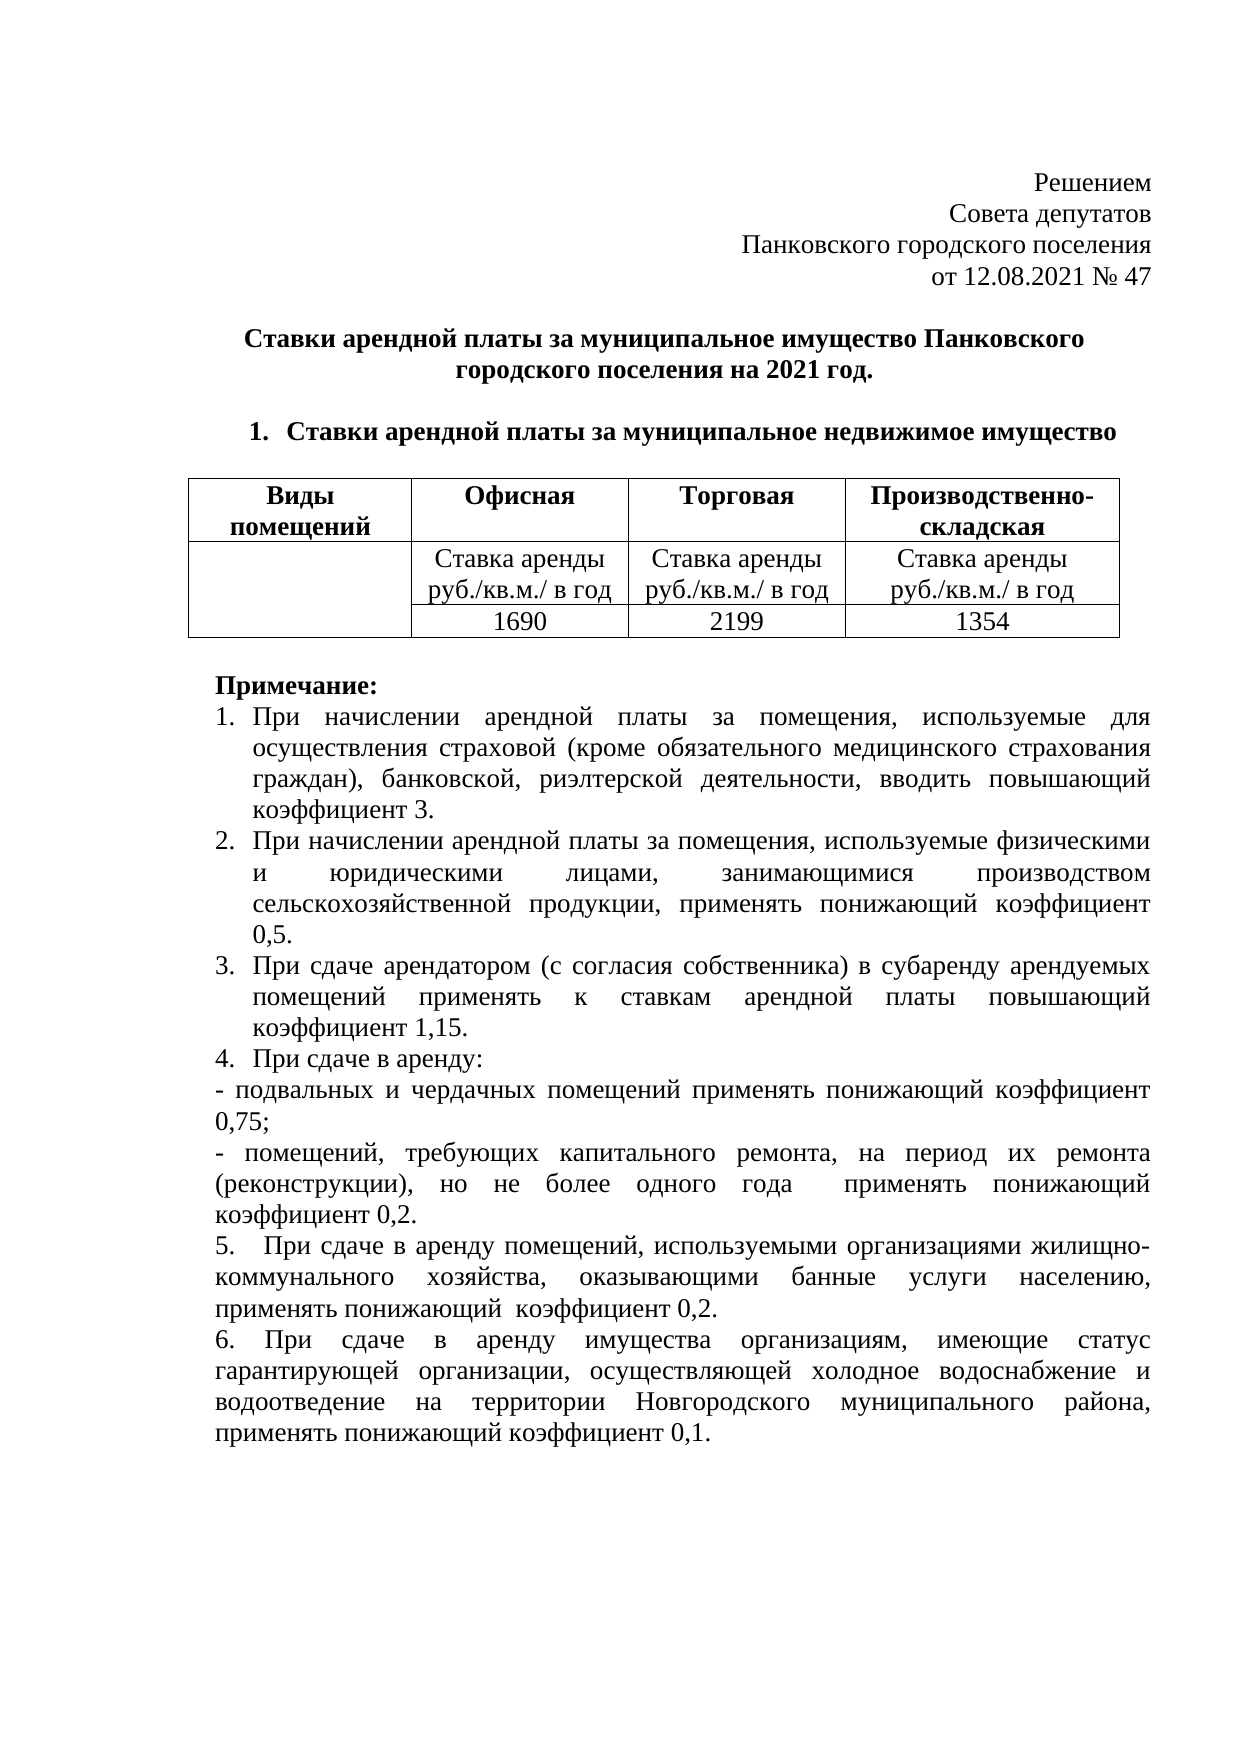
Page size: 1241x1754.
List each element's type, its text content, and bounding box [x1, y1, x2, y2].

table_cell 2199 [629, 605, 845, 637]
text - подвальных и чердачных помещений применять понижающий коэффициент 0,75; [215, 1074, 1152, 1136]
table_cell Ставка аренды руб./кв.м./ в год [412, 542, 628, 604]
table_header Виды помещений [189, 479, 411, 541]
table_cell [189, 542, 411, 637]
list При начислении арендной платы за помещения, используемые физическими и юридическими лицами, занимающимися производством сельскохозяйственной продукции, применять понижающий коэффициент 0,5. [215, 824, 1152, 949]
list При сдаче арендатором (с согласия собственника) в субаренду арендуемых помещений применять к ставкам арендной платы повышающий коэффициент 1,15. [215, 949, 1152, 1042]
table_cell 1354 [846, 605, 1119, 637]
list При сдаче в аренду: [215, 1042, 1152, 1074]
table_cell 1690 [412, 605, 628, 637]
text Панковского городского поселения [177, 228, 1152, 260]
text Совета депутатов [177, 197, 1152, 228]
table_header Производственно-складская [846, 479, 1119, 541]
text Примечание: [215, 669, 1152, 700]
table_cell Ставка аренды руб./кв.м./ в год [629, 542, 845, 604]
text 6. При сдаче в аренду имущества организациям, имеющие статус гарантирующей организации, осуществляющей холодное водоснабжение и водоотведение на территории Новгородского муниципального района, применять понижающий коэффициент 0,1. [215, 1323, 1152, 1447]
table_header Торговая [629, 479, 845, 541]
text Ставки арендной платы за муниципальное имущество Панковского городского поселения на 2021 год. [177, 322, 1152, 384]
text Решением [177, 166, 1152, 197]
list Ставки арендной платы за муниципальное недвижимое имущество [215, 415, 1152, 447]
list При начислении арендной платы за помещения, используемые для осуществления страховой (кроме обязательного медицинского страхования граждан), банковской, риэлтерской деятельности, вводить повышающий коэффициент 3. [215, 700, 1152, 824]
text 5. При сдаче в аренду помещений, используемыми организациями жилищно-коммунального хозяйства, оказывающими банные услуги населению, применять понижающий коэффициент 0,2. [215, 1229, 1152, 1323]
table_cell Ставка аренды руб./кв.м./ в год [846, 542, 1119, 604]
text от 12.08.2021 № 47 [177, 260, 1152, 291]
table_header Офисная [412, 479, 628, 541]
text - помещений, требующих капитального ремонта, на период их ремонта (реконструкции), но не более одного года применять понижающий коэффициент 0,2. [215, 1136, 1152, 1229]
